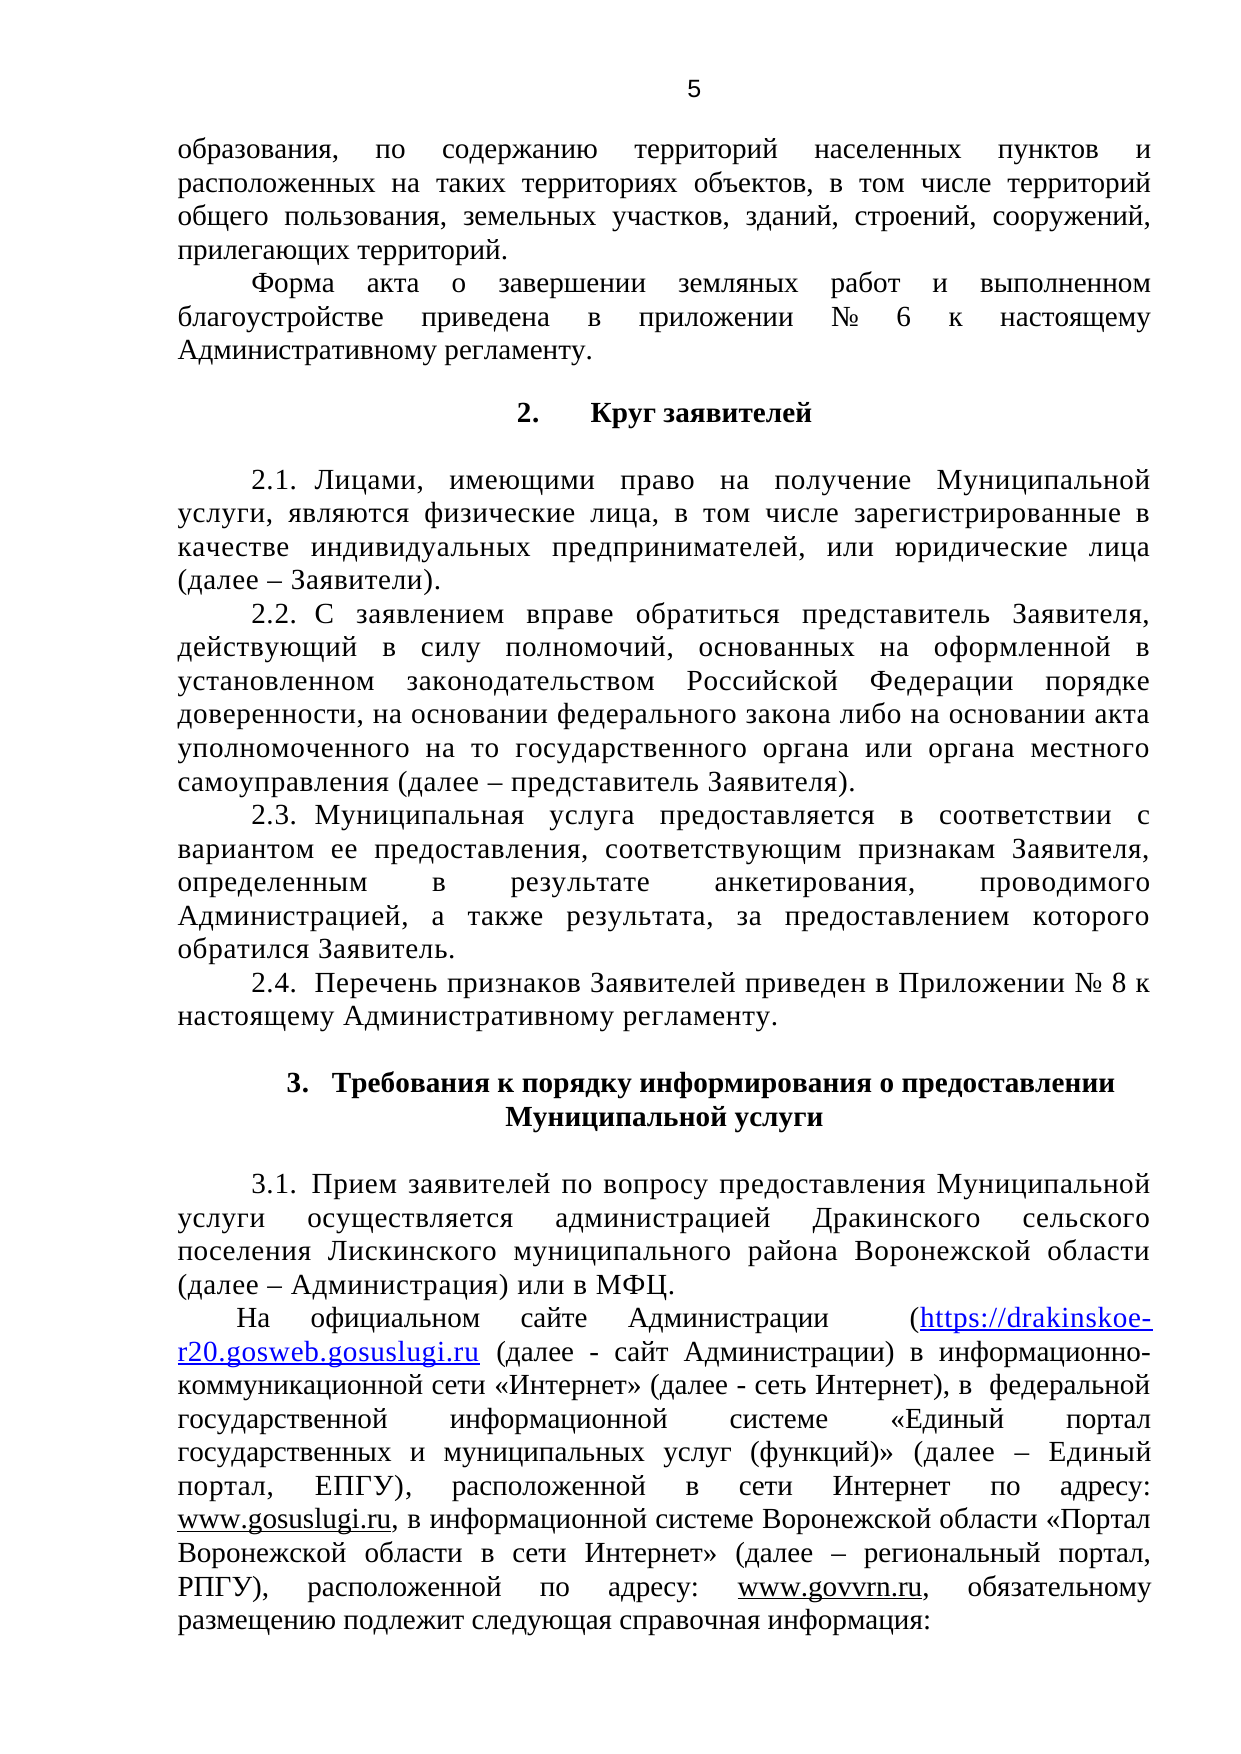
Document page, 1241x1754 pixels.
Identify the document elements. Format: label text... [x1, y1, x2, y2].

list Требования к порядку информирования о предоставлении Муниципальной услуги [177, 1066, 1152, 1133]
list Перечень признаков Заявителей приведен в Приложении № 8 к настоящему Административному регламенту. [177, 965, 1152, 1032]
list Муниципальная услуга предоставляется в соответствии с вариантом ее предоставления, соответствующим признакам Заявителя, определенным в результате анкетирования, проводимого Администрацией, а также результата, за предоставлением которого обратился Заявитель. [177, 797, 1152, 965]
text Форма акта о завершении земляных работ и выполненном благоустройстве приведена в приложении № 6 к настоящему Административному регламенту. [177, 265, 1152, 366]
list С заявлением вправе обратиться представитель Заявителя, действующий в силу полномочий, основанных на оформленной в установленном законодательством Российской Федерации порядке доверенности, на основании федерального закона либо на основании акта уполномоченного на то государственного органа или органа местного самоуправления (далее – представитель Заявителя). [177, 596, 1152, 797]
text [177, 131, 1152, 265]
list Прием заявителей по вопросу предоставления Муниципальной услуги осуществляется администрацией Дракинского сельского поселения Лискинского муниципального района Воронежской области (далее – Администрация) или в МФЦ. [177, 1166, 1152, 1300]
list Круг заявителей [177, 395, 1152, 428]
text На официальном сайте Администрации (https://drakinskoe-r20.gosweb.gosuslugi.ru (далее - сайт Администрации) в информационно-коммуникационной сети «Интернет» (далее - сеть Интернет), в федеральной государственной информационной системе «Единый портал государственных и муниципальных услуг (функций)» (далее – Единый портал, ЕПГУ), расположенной в сети Интернет по адресу: www.gosuslugi.ru, в информационной системе Воронежской области «Портал Воронежской области в сети Интернет» (далее – региональный портал, РПГУ), расположенной по адресу: www.govvrn.ru, обязательному размещению подлежит следующая справочная информация: [177, 1300, 1152, 1636]
list Лицами, имеющими право на получение Муниципальной услуги, являются физические лица, в том числе зарегистрированные в качестве индивидуальных предпринимателей, или юридические лица (далее – Заявители). [177, 462, 1152, 596]
